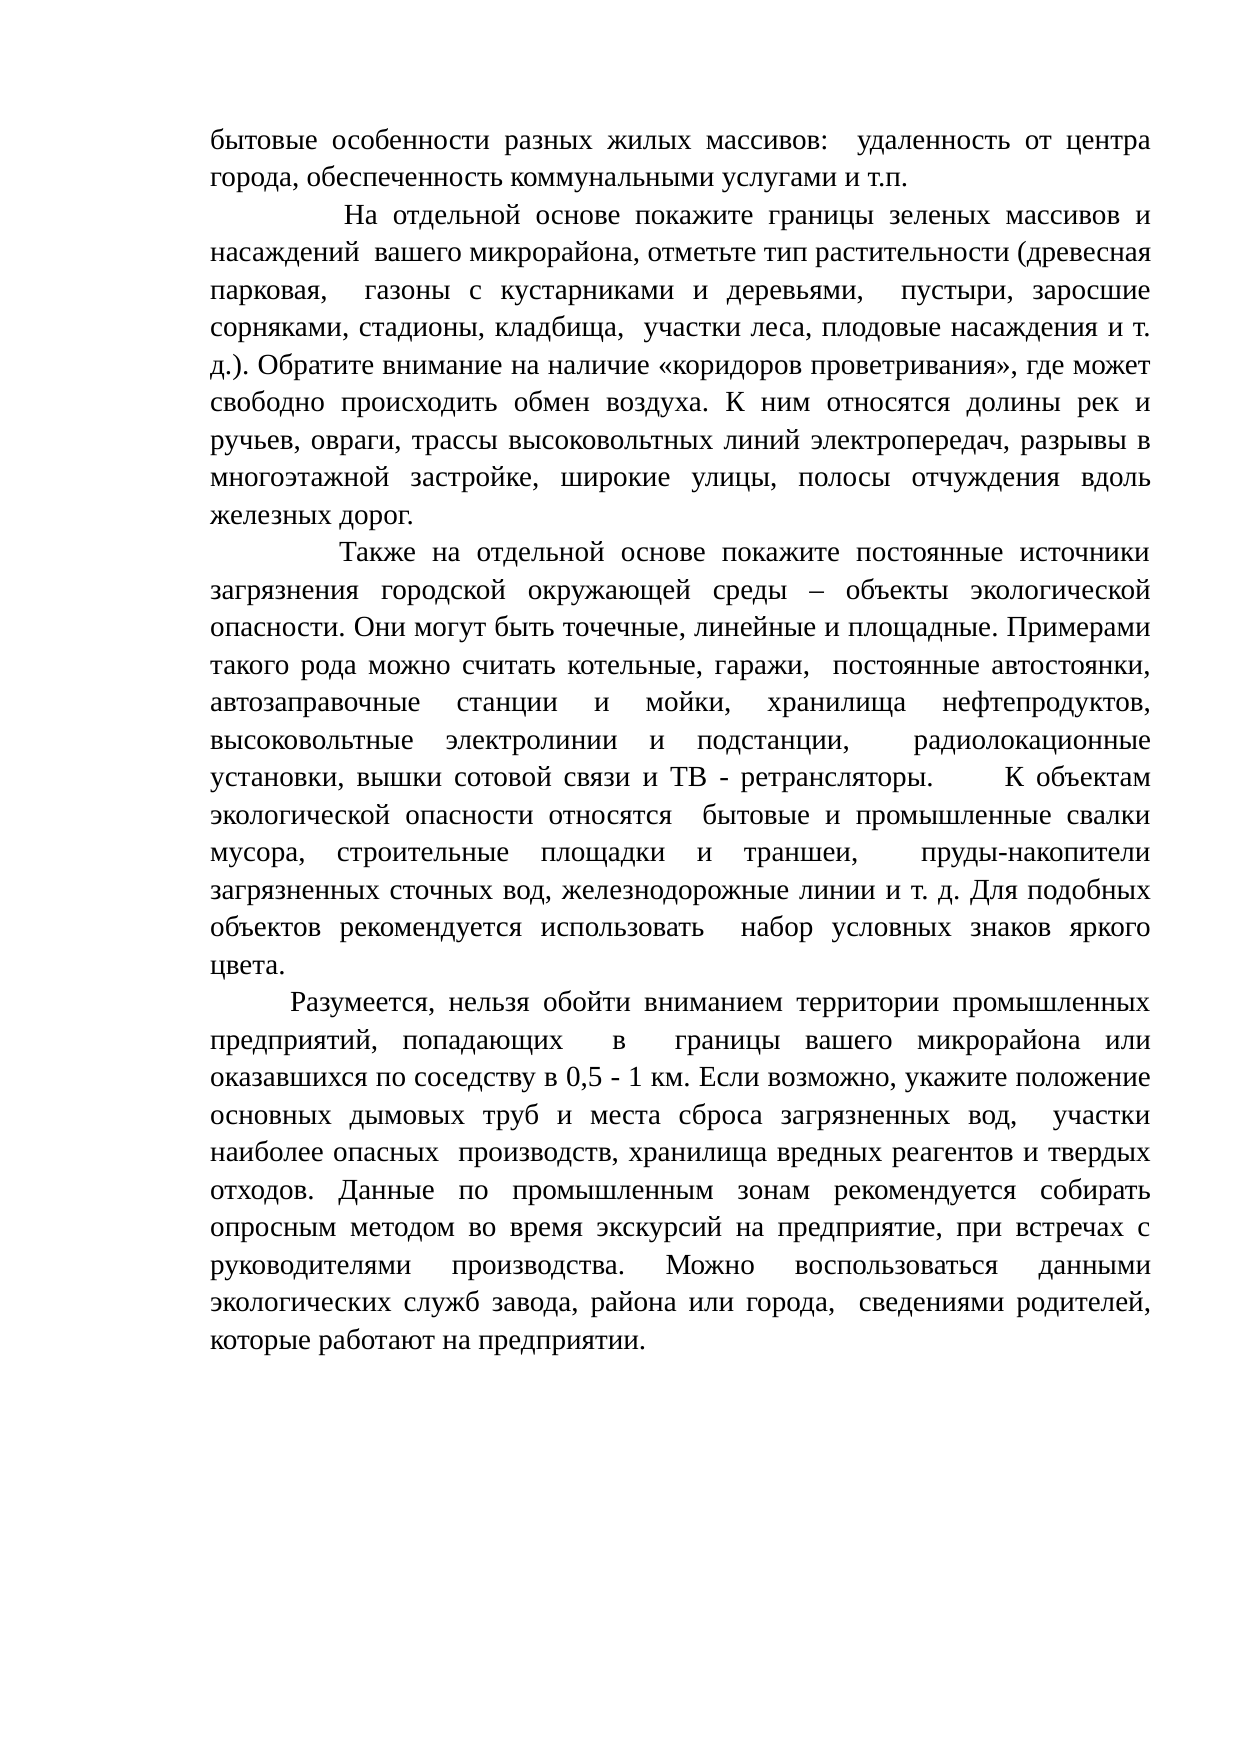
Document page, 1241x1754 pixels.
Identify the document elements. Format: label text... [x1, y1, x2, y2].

text На отдельной основе покажите границы зеленых массивов и насаждений вашего микрорайона, отметьте тип растительности (древесная парковая, газоны с кустарниками и деревьями, пустыри, заросшие сорняками, стадионы, кладбища, участки леса, плодовые насаждения и т. д.). Обратите внимание на наличие «коридоров проветривания», где может свободно происходить обмен воздуха. К ним относятся долины рек и ручьев, овраги, трассы высоковольтных линий электропередач, разрывы в многоэтажной застройке, широкие улицы, полосы отчуждения вдоль железных дорог. [210, 193, 1152, 531]
text Также на отдельной основе покажите постоянные источники загрязнения городской окружающей среды – объекты экологической опасности. Они могут быть точечные, линейные и площадные. Примерами такого рода можно считать котельные, гаражи, постоянные автостоянки, автозаправочные станции и мойки, хранилища нефтепродуктов, высоковольтные электролинии и подстанции, радиолокационные установки, вышки сотовой связи и ТВ - ретрансляторы. К объектам экологической опасности относятся бытовые и промышленные свалки мусора, строительные площадки и траншеи, пруды-накопители загрязненных сточных вод, железнодорожные линии и т. д. Для подобных объектов рекомендуется использовать набор условных знаков яркого цвета. [210, 531, 1152, 981]
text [210, 118, 1152, 193]
text Разумеется, нельзя обойти вниманием территории промышленных предприятий, попадающих в границы вашего микрорайона или оказавшихся по соседству в 0,5 - 1 км. Если возможно, укажите положение основных дымовых труб и места сброса загрязненных вод, участки наиболее опасных производств, хранилища вредных реагентов и твердых отходов. Данные по промышленным зонам рекомендуется собирать опросным методом во время экскурсий на предприятие, при встречах с руководителями производства. Можно воспользоваться данными экологических служб завода, района или города, сведениями родителей, которые работают на предприятии. [210, 981, 1152, 1356]
